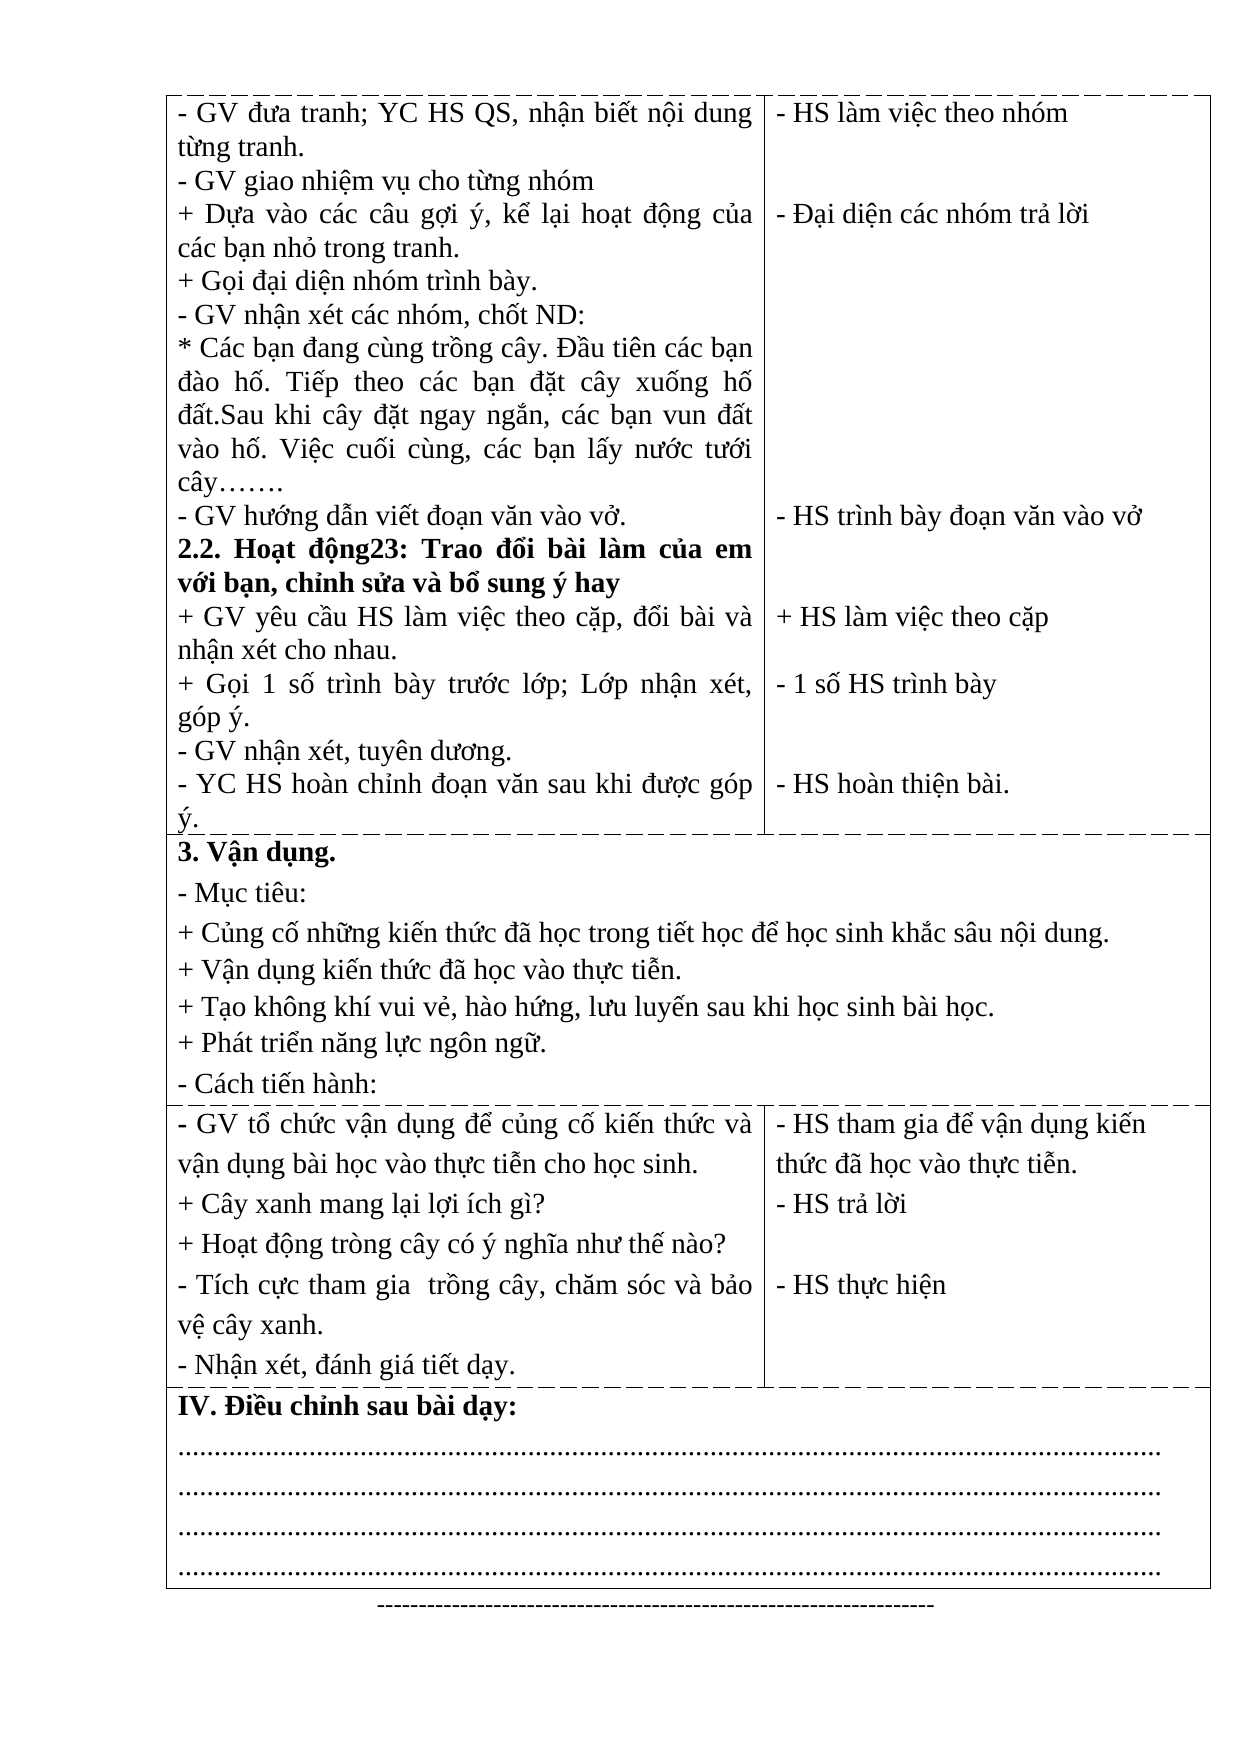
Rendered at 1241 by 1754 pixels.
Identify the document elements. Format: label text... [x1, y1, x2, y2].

table_cell - GV tổ chức vận dụng để củng cố kiến thức và vận dụng bài học vào thực tiễn cho học sinh. + Cây xanh mang lại lợi ích gì? + Hoạt động tròng cây có ý nghĩa như thế nào? - Tích cực tham gia trồng cây, chăm sóc và bảo vệ cây xanh. - Nhận xét, đánh giá tiết dạy. [167, 1105, 764, 1387]
text ------------------------------------------------------------------- [177, 1589, 1134, 1617]
table_cell IV. Điều chỉnh sau bài dạy: ....................................................................................................................................... ....................................................................................................................................... ....................................................................................................................................... ....................................................................................................................................... [167, 1387, 1210, 1588]
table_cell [765, 95, 1210, 833]
table_cell 3. Vận dụng. - Mục tiêu: + Củng cố những kiến thức đã học trong tiết học để học sinh khắc sâu nội dung. + Vận dụng kiến thức đã học vào thực tiễn. + Tạo không khí vui vẻ, hào hứng, lưu luyến sau khi học sinh bài học. + Phát triển năng lực ngôn ngữ. - Cách tiến hành: [167, 834, 1210, 1105]
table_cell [167, 95, 764, 833]
table_cell - HS tham gia để vận dụng kiến thức đã học vào thực tiễn. - HS trả lời - HS thực hiện [765, 1105, 1210, 1387]
